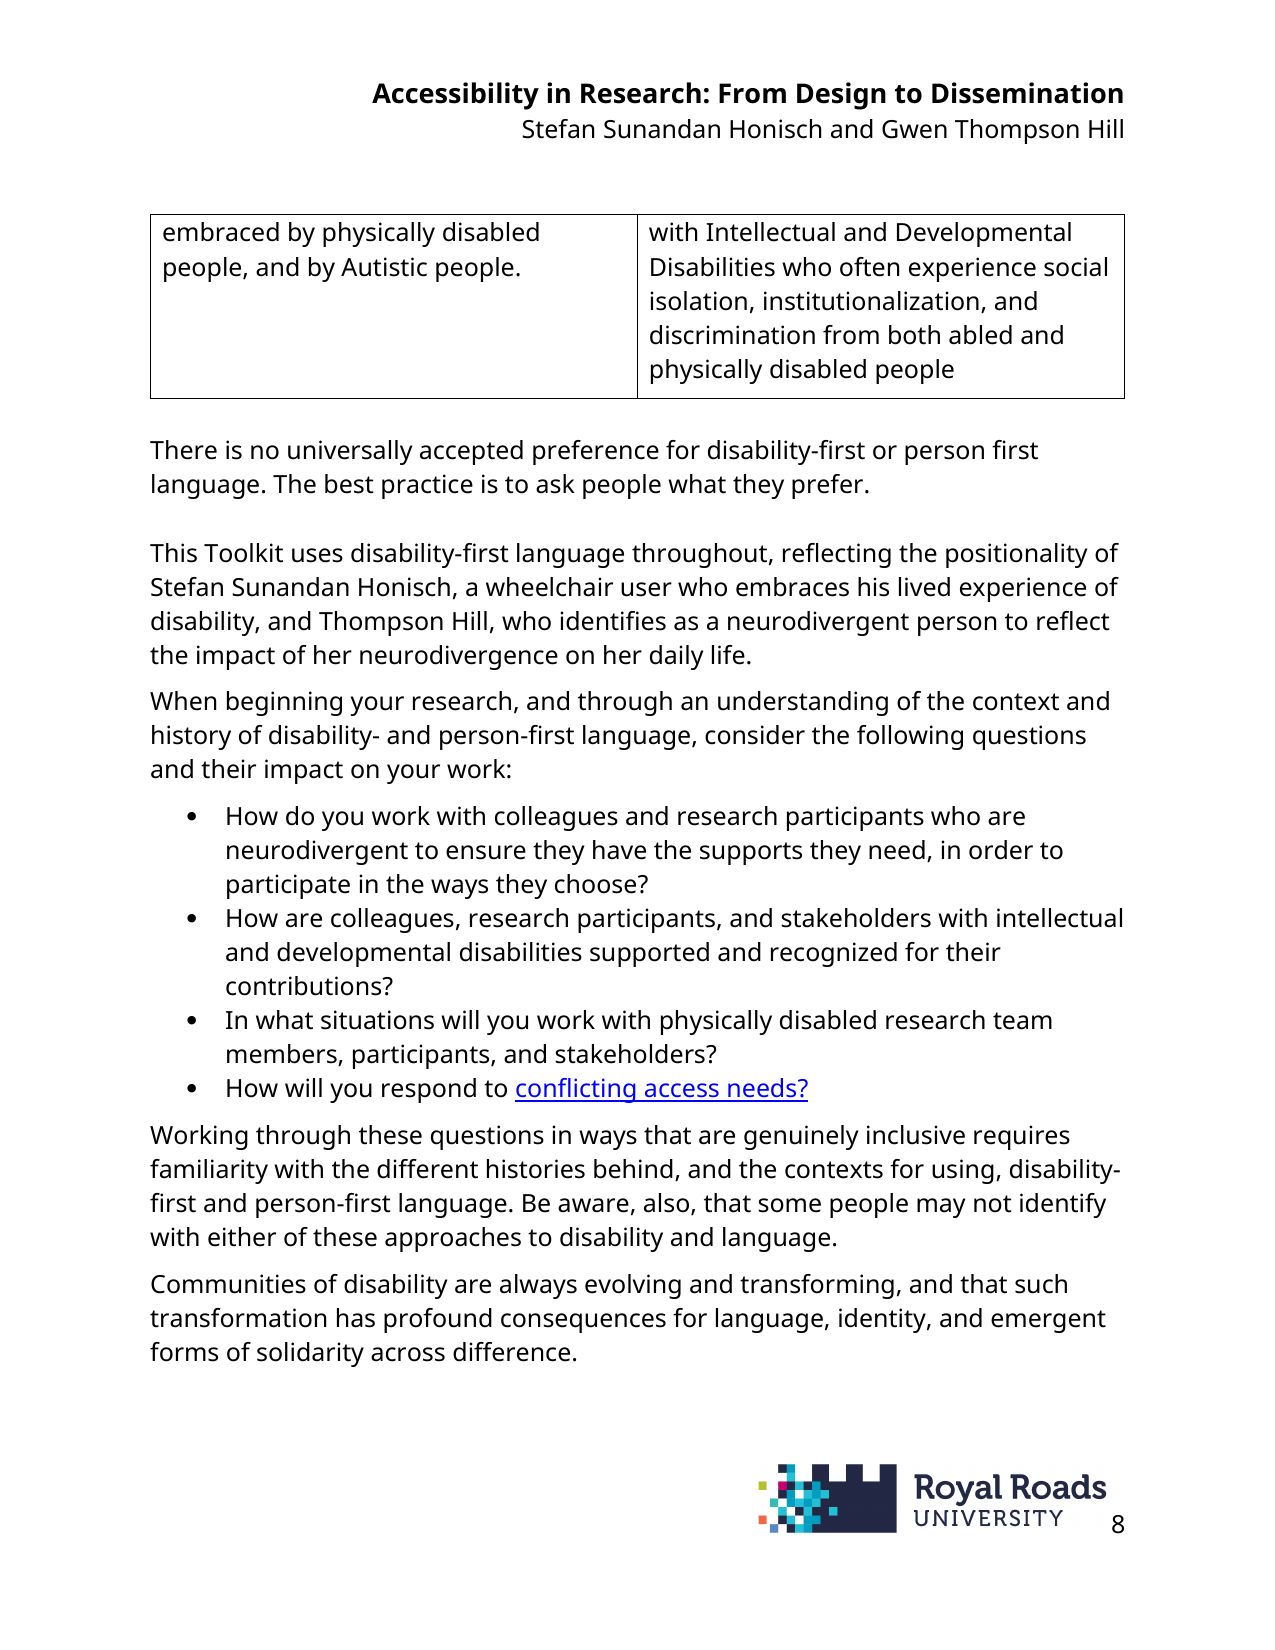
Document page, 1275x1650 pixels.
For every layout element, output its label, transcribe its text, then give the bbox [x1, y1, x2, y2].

table_cell Examples: “I am a disabled researcher” “I am an Autistic research participant” Context: Identifying as “disabled” is a way to emphasize that disability is not negative and that there is nothing wrong with being disabled. This way of framing disability as a source of positive, shared identity is often embraced by physically disabled people, and by Autistic people. [151, 215, 637, 398]
list How do you work with colleagues and research participants who are neurodivergent to ensure they have the supports they need, in order to participate in the ways they choose? [187, 799, 1125, 901]
text This Toolkit uses disability-first language throughout, reflecting the positionality of Stefan Sunandan Honisch, a wheelchair user who embraces his lived experience of disability, and Thompson Hill, who identifies as a neurodivergent person to reflect the impact of her neurodivergence on her daily life. [150, 535, 1125, 671]
list How are colleagues, research participants, and stakeholders with intellectual and developmental disabilities supported and recognized for their contributions? [187, 901, 1125, 1003]
text Communities of disability are always evolving and transforming, and that such transformation has profound consequences for language, identity, and emergent forms of solidarity across difference. [150, 1266, 1125, 1369]
text When beginning your research, and through an understanding of the context and history of disability- and person-first language, consider the following questions and their impact on your work: [150, 684, 1125, 786]
text Working through these questions in ways that are genuinely inclusive requires familiarity with the different histories behind, and the contexts for using, disability-first and person-first language. Be aware, also, that some people may not identify with either of these approaches to disability and language. [150, 1118, 1125, 1254]
picture [758, 1463, 1111, 1534]
table_cell Examples: “I am a researcher with disability” “I am a research participant with disabilities” Context: Identifying as a “person with a disability” is a way to emphasize one’s right to be perceived as not different from other people. This way of framing disability is often important to people with Intellectual and Developmental Disabilities who often experience social isolation, institutionalization, and discrimination from both abled and physically disabled people [638, 215, 1124, 398]
list In what situations will you work with physically disabled research team members, participants, and stakeholders? [187, 1003, 1125, 1071]
list How will you respond to conflicting access needs? [187, 1071, 1125, 1105]
text There is no universally accepted preference for disability-first or person first language. The best practice is to ask people what they prefer. [150, 433, 1125, 501]
